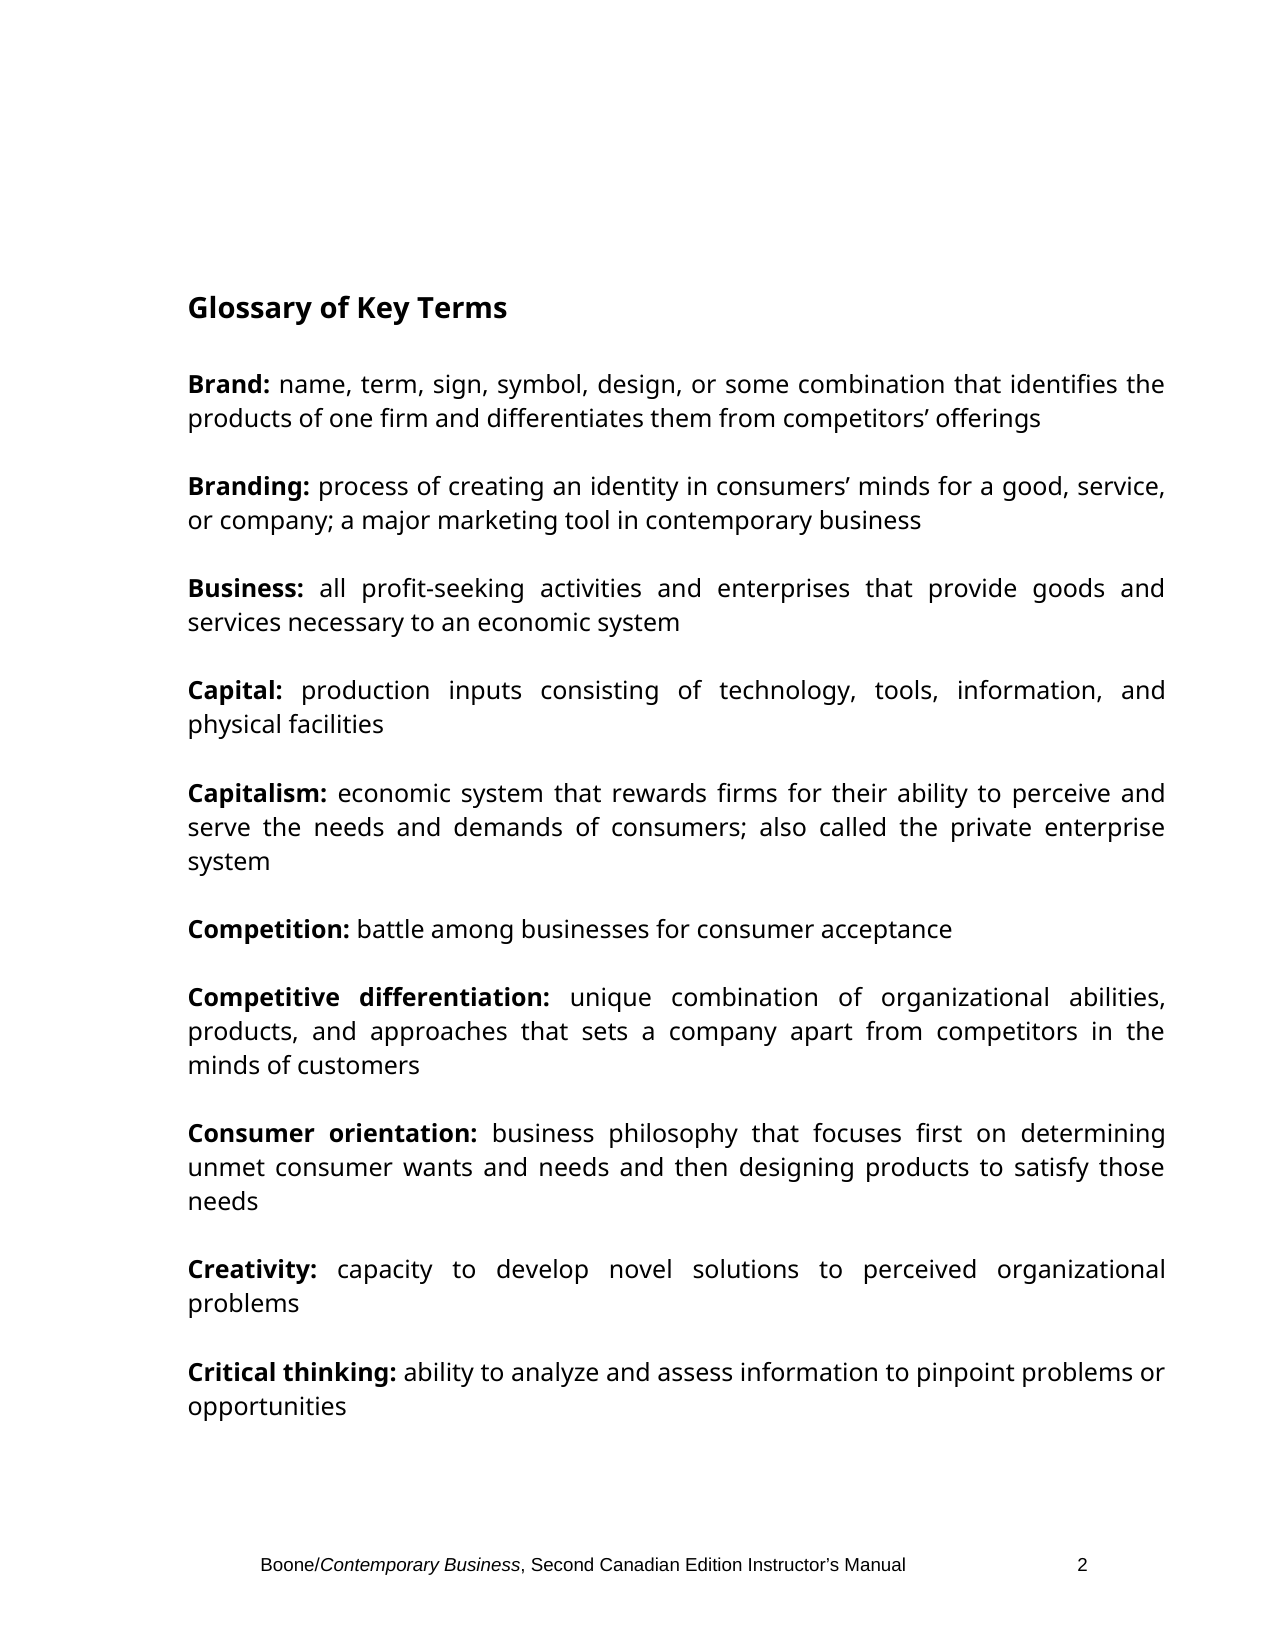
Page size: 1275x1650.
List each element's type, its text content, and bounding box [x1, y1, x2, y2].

text Competition: battle among businesses for consumer acceptance [187, 911, 1167, 946]
text Critical thinking: ability to analyze and assess information to pinpoint problems or opportunities [187, 1354, 1167, 1422]
text Consumer orientation: business philosophy that focuses first on determining unmet consumer wants and needs and then designing products to satisfy those needs [187, 1116, 1167, 1218]
text Glossary of Key Terms [187, 287, 1167, 327]
text Creativity: capacity to develop novel solutions to perceived organizational problems [187, 1252, 1167, 1320]
text Capital: production inputs consisting of technology, tools, information, and physical facilities [187, 673, 1167, 741]
text Brand: name, term, sign, symbol, design, or some combination that identifies the products of one firm and differentiates them from competitors’ offerings [187, 366, 1167, 434]
text Capitalism: economic system that rewards firms for their ability to perceive and serve the needs and demands of consumers; also called the private enterprise system [187, 775, 1167, 877]
text Competitive differentiation: unique combination of organizational abilities, products, and approaches that sets a company apart from competitors in the minds of customers [187, 979, 1167, 1082]
text Branding: process of creating an identity in consumers’ minds for a good, service, or company; a major marketing tool in contemporary business [187, 469, 1167, 537]
text Business: all profit-seeking activities and enterprises that provide goods and services necessary to an economic system [187, 571, 1167, 639]
